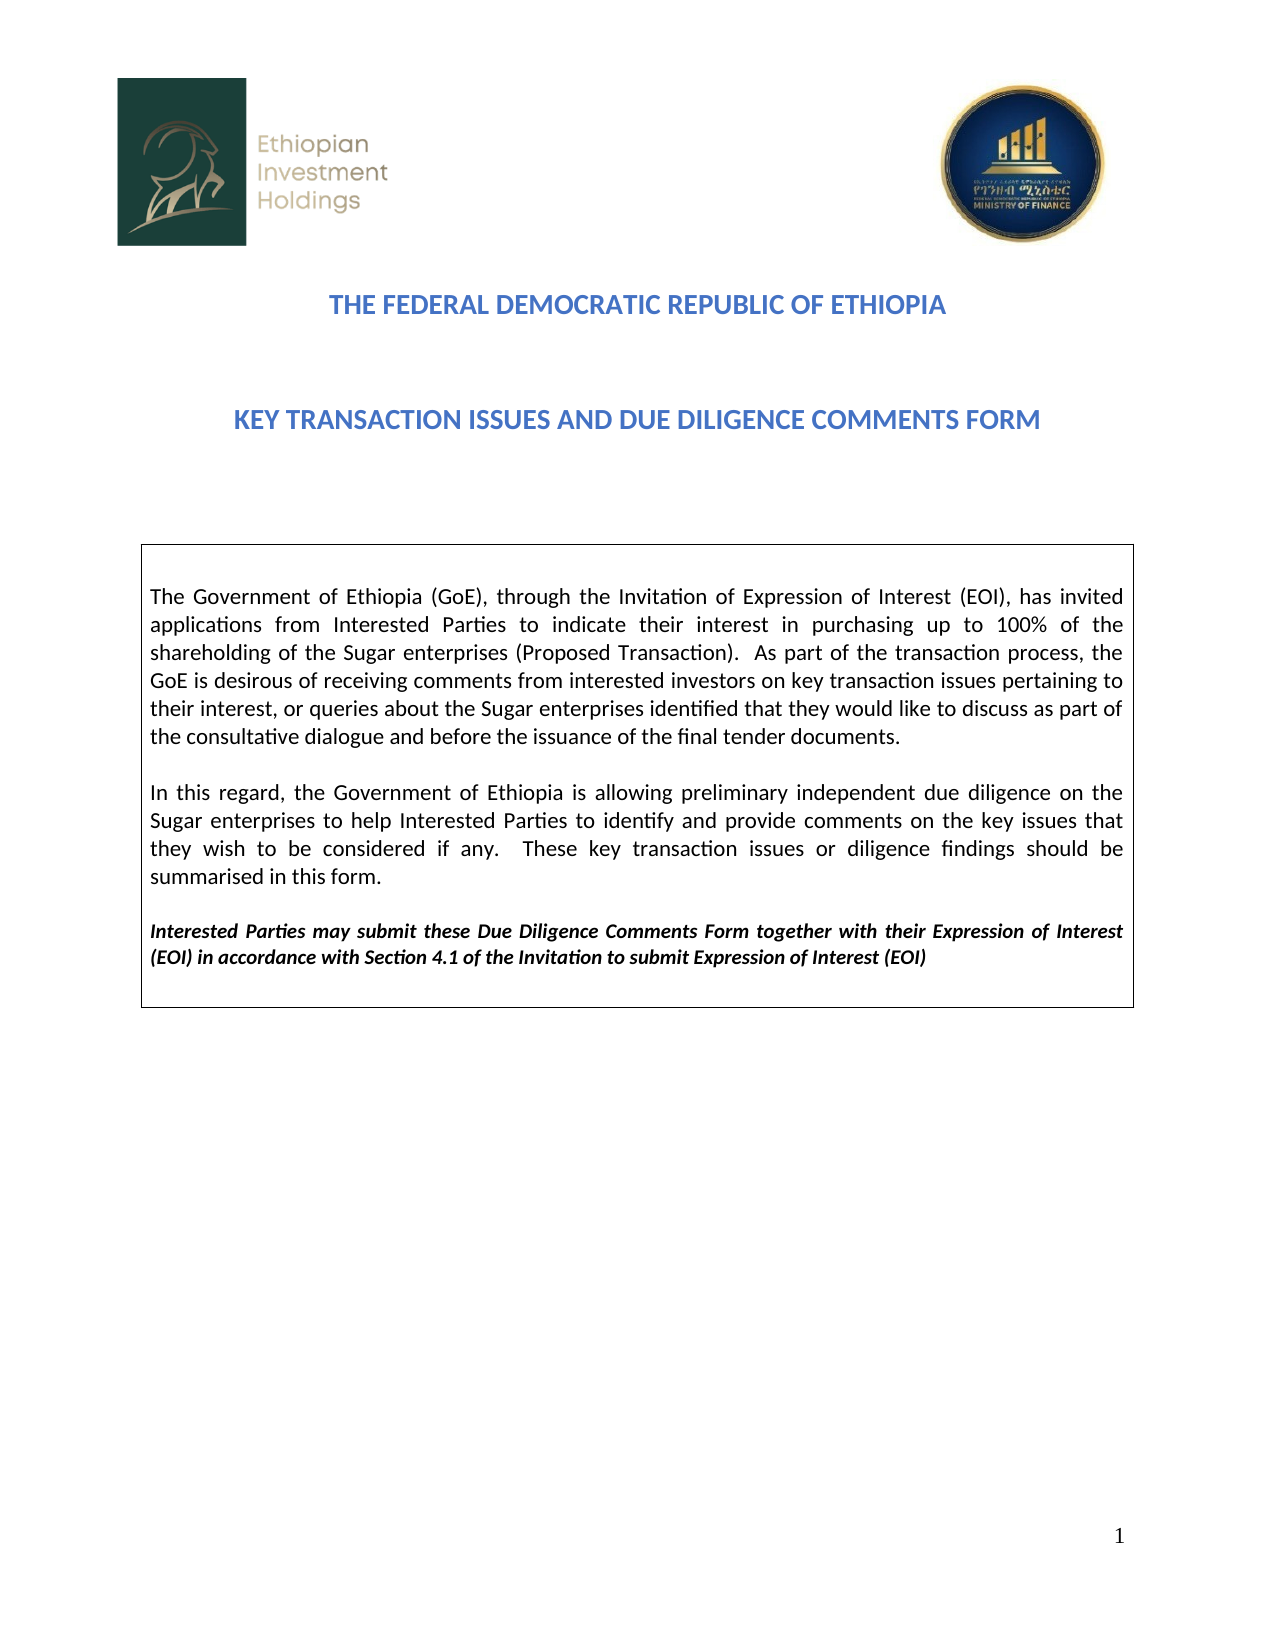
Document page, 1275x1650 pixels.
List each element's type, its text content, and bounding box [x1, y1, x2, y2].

text KEY TRANSACTION ISSUES AND DUE DILIGENCE COMMENTS FORM [150, 401, 1125, 437]
picture [117, 78, 388, 246]
text Interested Parties may submit these Due Diligence Comments Form together with their Expression of Interest (EOI) in accordance with Section 4.1 of the Invitation to submit Expression of Interest (EOI) [150, 918, 1125, 969]
text THE FEDERAL DEMOCRATIC REPUBLIC OF ETHIOPIA [150, 286, 1125, 322]
text In this regard, the Government of Ethiopia is allowing preliminary independent due diligence on the Sugar enterprises to help Interested Parties to identify and provide comments on the key issues that they wish to be considered if any. These key transaction issues or diligence findings should be summarised in this form. [150, 778, 1125, 890]
text The Government of Ethiopia (GoE), through the Invitation of Expression of Interest (EOI), has invited applications from Interested Parties to indicate their interest in purchasing up to 100% of the shareholding of the Sugar enterprises (Proposed Transaction). As part of the transaction process, the GoE is desirous of receiving comments from interested investors on key transaction issues pertaining to their interest, or queries about the Sugar enterprises identified that they would like to discuss as part of the consultative dialogue and before the issuance of the final tender documents. [150, 582, 1125, 750]
picture [932, 79, 1112, 246]
